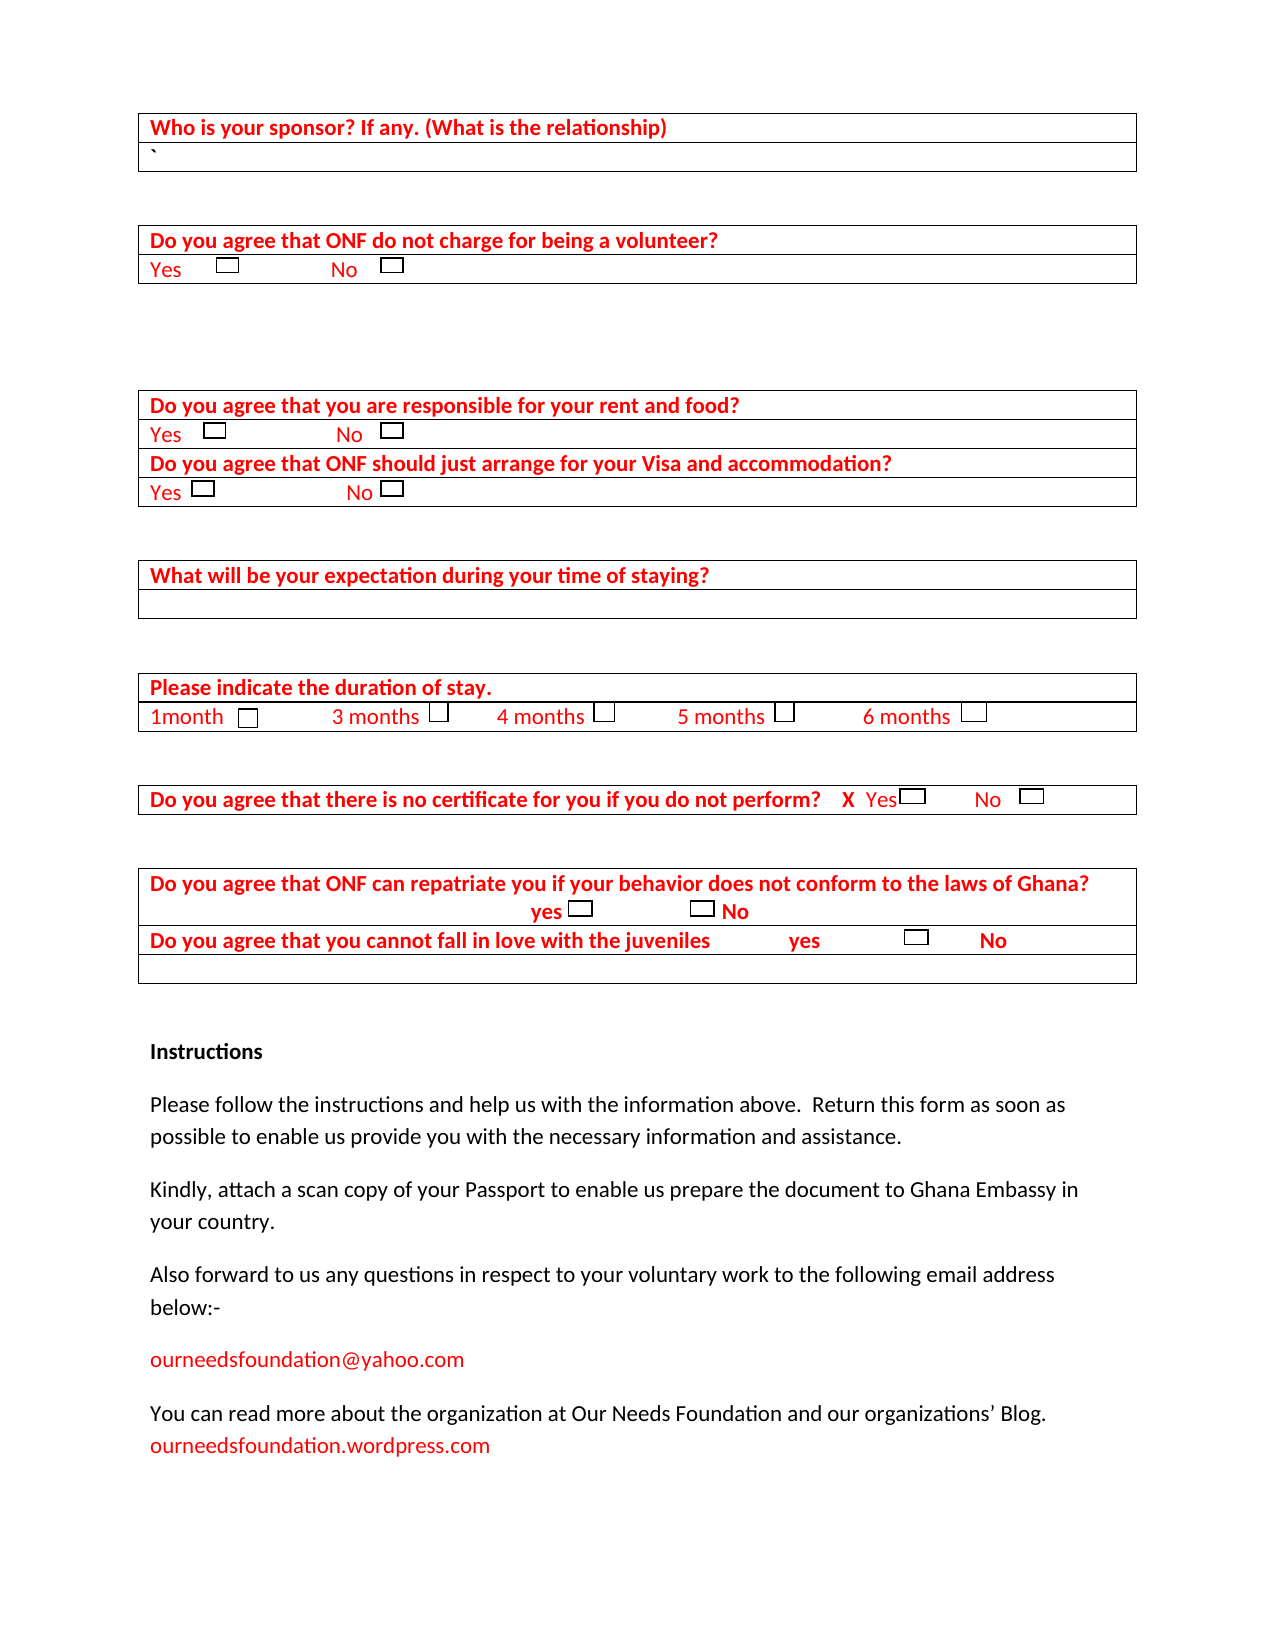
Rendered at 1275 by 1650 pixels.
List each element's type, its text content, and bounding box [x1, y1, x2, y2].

table_header Do you agree that ONF can repatriate you if your behavior does not conform to the laws of Ghana? yes No [139, 869, 1136, 925]
text You can read more about the organization at Our Needs Foundation and our organizations’ Blog. ourneedsfoundation.wordpress.com [150, 1399, 1125, 1459]
table_cell Yes No [139, 420, 1136, 448]
table_cell Do you agree that you cannot fall in love with the juveniles yes No [139, 926, 1136, 954]
text Also forward to us any questions in respect to your voluntary work to the following email address below:- [150, 1260, 1125, 1321]
table_header What will be your expectation during your time of staying? [139, 561, 1136, 589]
table_header Do you agree that ONF do not charge for being a volunteer? [139, 226, 1136, 254]
table_cell Yes No [139, 478, 1136, 506]
table_cell [139, 590, 1136, 618]
table_header Who is your sponsor? If any. (What is the relationship) [139, 114, 1136, 142]
table_cell Do you agree that ONF should just arrange for your Visa and accommodation? [139, 449, 1136, 477]
text Please follow the instructions and help us with the information above. Return this form as soon as possible to enable us provide you with the necessary information and assistance. [150, 1090, 1125, 1150]
text Kindly, attach a scan copy of your Passport to enable us prepare the document to Ghana Embassy in your country. [150, 1175, 1125, 1235]
text Instructions [150, 1037, 1125, 1065]
table_cell Yes No [139, 255, 1136, 283]
table_cell [139, 955, 1136, 983]
table_header Do you agree that you are responsible for your rent and food? [139, 391, 1136, 419]
text ourneedsfoundation@yahoo.com [150, 1346, 1125, 1374]
table_header Do you agree that there is no certificate for you if you do not perform? X Yes No [139, 786, 1136, 814]
table_header Please indicate the duration of stay. [139, 674, 1136, 701]
table_cell 1month 3 months 4 months 5 months 6 months [139, 703, 1136, 731]
table_cell ` [139, 143, 1136, 171]
